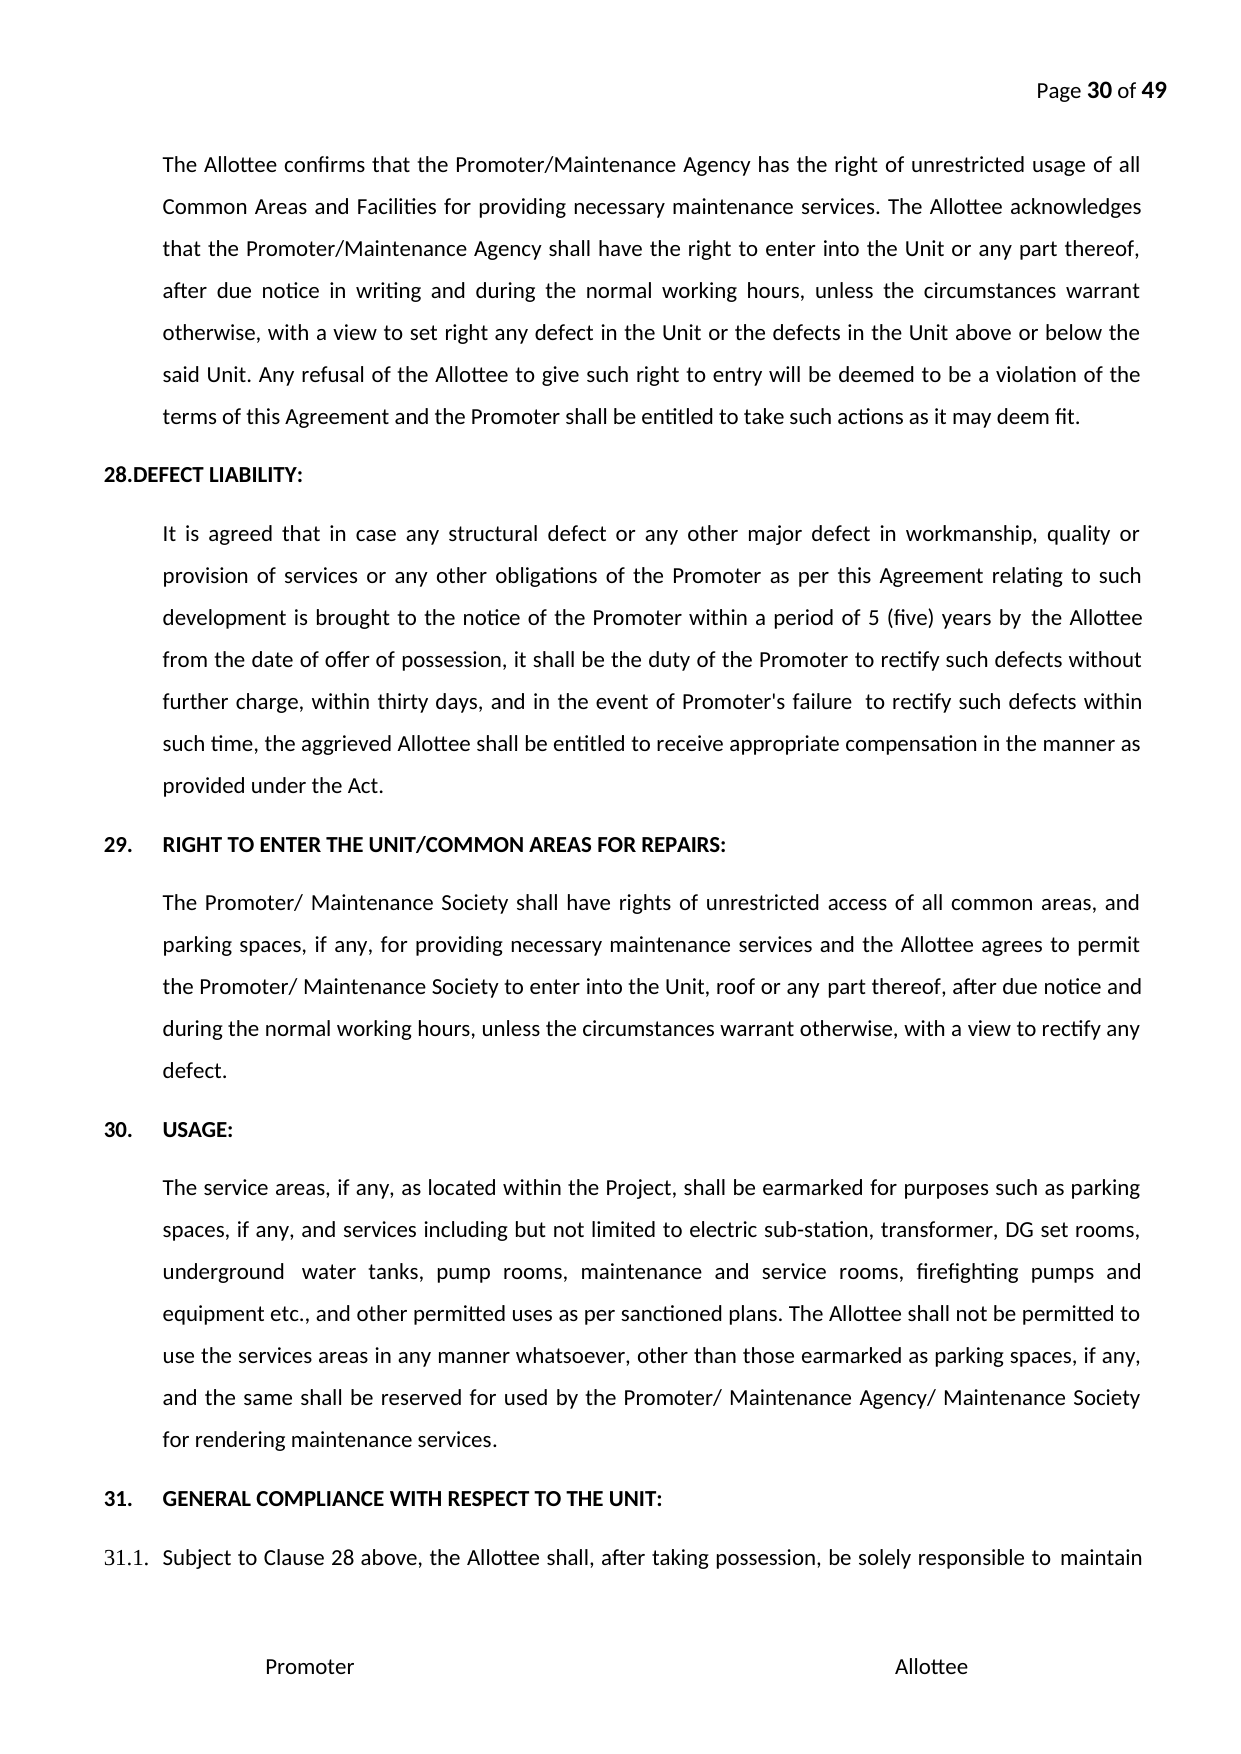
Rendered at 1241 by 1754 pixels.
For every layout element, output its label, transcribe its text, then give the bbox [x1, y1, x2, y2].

subtitle USAGE: [103, 1115, 1167, 1143]
text It is agreed that in case any structural defect or any other major defect in workmanship, quality or provision of services or any other obligations of the Promoter as per this Agreement relating to such development is brought to the notice of the Promoter within a period of 5 (five) years by the Allottee from the date of offer of possession, it shall be the duty of the Promoter to rectify such defects without further charge, within thirty days, and in the event of Promoter's failure to rectify such defects within such time, the aggrieved Allottee shall be entitled to receive appropriate compensation in the manner as provided under the Act. [162, 519, 1143, 799]
text The Promoter/ Maintenance Society shall have rights of unrestricted access of all common areas, and parking spaces, if any, for providing necessary maintenance services and the Allottee agrees to permit the Promoter/ Maintenance Society to enter into the Unit, roof or any part thereof, after due notice and during the normal working hours, unless the circumstances warrant otherwise, with a view to rectify any defect. [162, 888, 1143, 1084]
text The Allottee confirms that the Promoter/Maintenance Agency has the right of unrestricted usage of all Common Areas and Facilities for providing necessary maintenance services. The Allottee acknowledges that the Promoter/Maintenance Agency shall have the right to enter into the Unit or any part thereof, after due notice in writing and during the normal working hours, unless the circumstances warrant otherwise, with a view to set right any defect in the Unit or the defects in the Unit above or below the said Unit. Any refusal of the Allottee to give such right to entry will be deemed to be a violation of the terms of this Agreement and the Promoter shall be entitled to take such actions as it may deem fit. [162, 150, 1143, 430]
subtitle RIGHT TO ENTER THE UNIT/COMMON AREAS FOR REPAIRS: [103, 830, 1167, 858]
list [103, 1543, 1142, 1571]
text The service areas, if any, as located within the Project, shall be earmarked for purposes such as parking spaces, if any, and services including but not limited to electric sub-station, transformer, DG set rooms, underground water tanks, pump rooms, maintenance and service rooms, firefighting pumps and equipment etc., and other permitted uses as per sanctioned plans. The Allottee shall not be permitted to use the services areas in any manner whatsoever, other than those earmarked as parking spaces, if any, and the same shall be reserved for used by the Promoter/ Maintenance Agency/ Maintenance Society for rendering maintenance services. [162, 1173, 1143, 1453]
subtitle DEFECT LIABILITY: [103, 461, 1167, 488]
subtitle GENERAL COMPLIANCE WITH RESPECT TO THE UNIT: [103, 1484, 1167, 1512]
